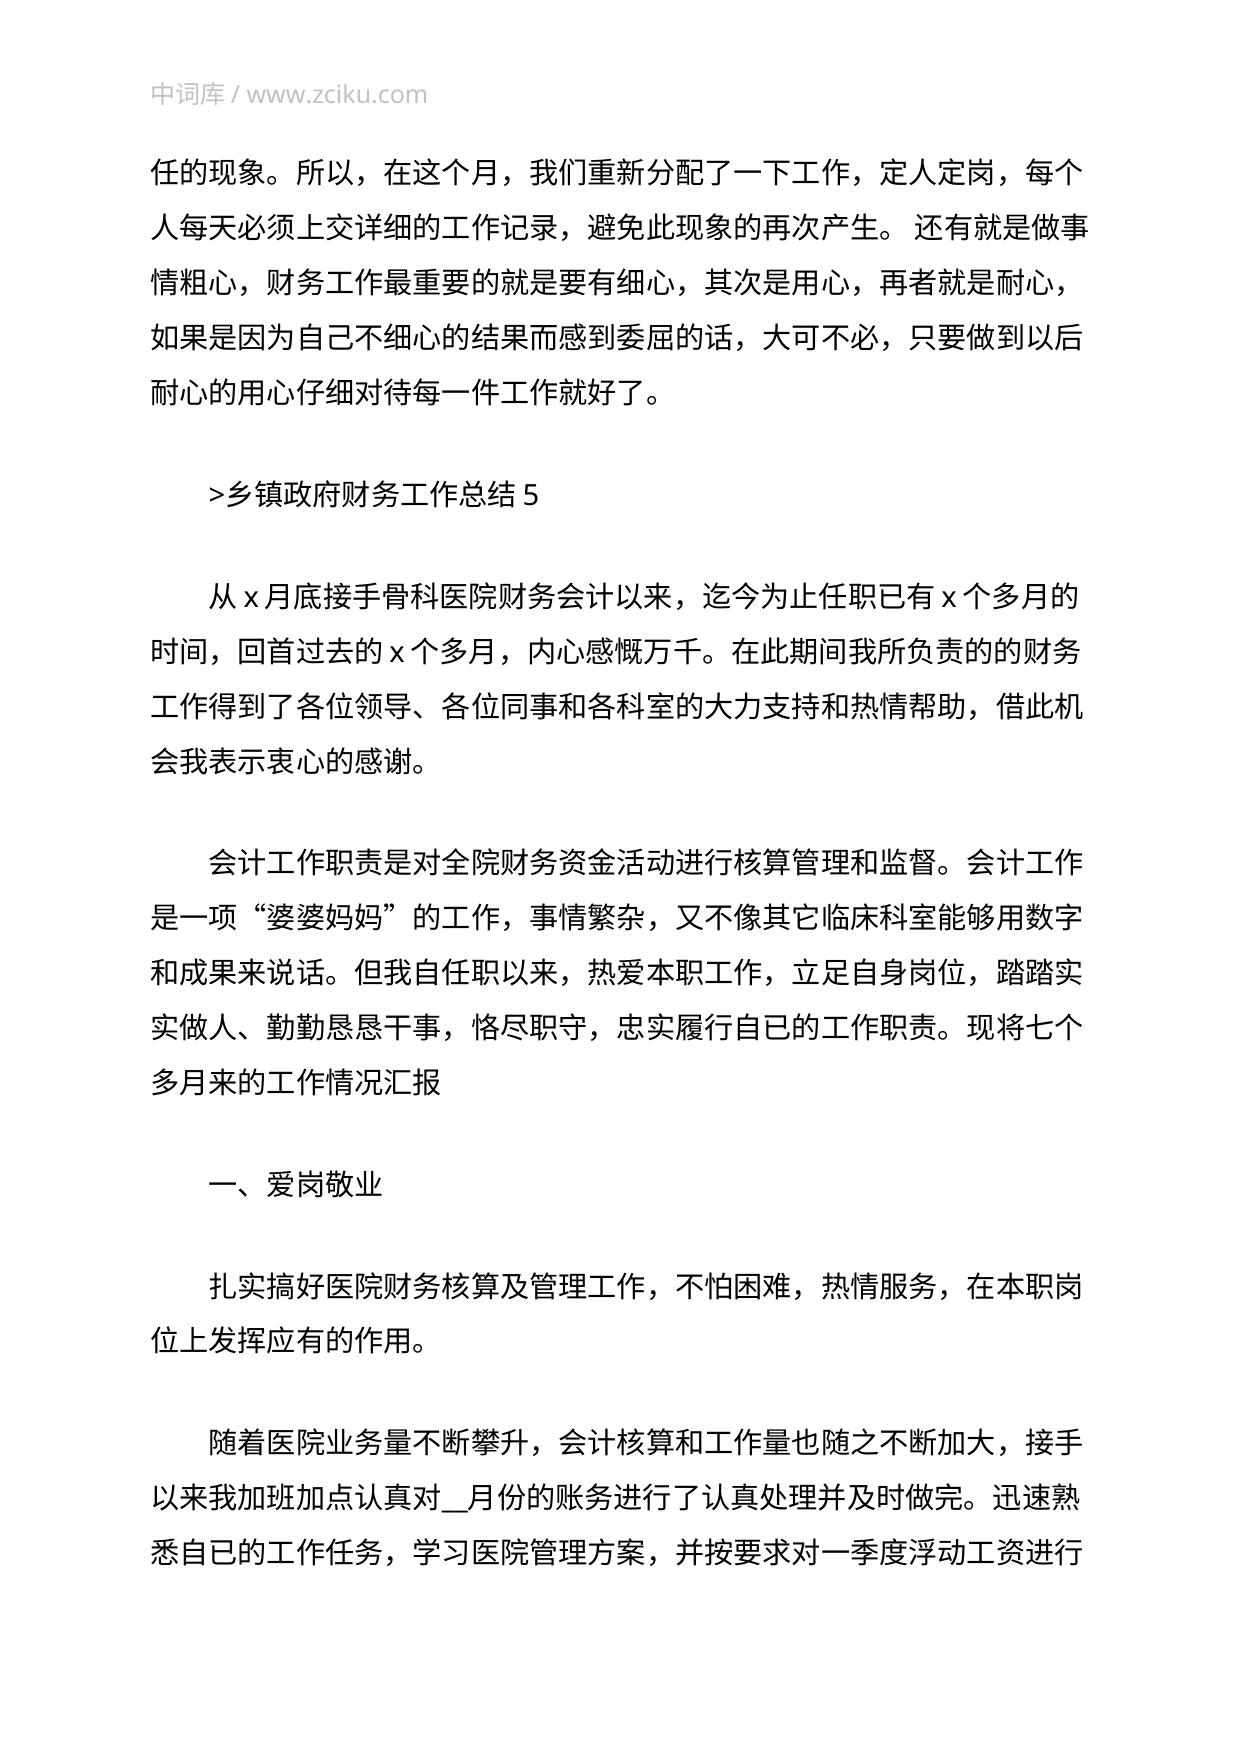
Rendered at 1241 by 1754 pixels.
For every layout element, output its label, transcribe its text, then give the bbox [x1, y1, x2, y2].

text 一、爱岗敬业 [150, 1161, 1090, 1204]
text 从x月底接手骨科医院财务会计以来，迄今为止任职已有x个多月的时间，回首过去的x个多月，内心感慨万千。在此期间我所负责的的财务工作得到了各位领导、各位同事和各科室的大力支持和热情帮助，借此机会我表示衷心的感谢。 [150, 573, 1090, 781]
text 会计工作职责是对全院财务资金活动进行核算管理和监督。会计工作是一项“婆婆妈妈”的工作，事情繁杂，又不像其它临床科室能够用数字和成果来说话。但我自任职以来，热爱本职工作，立足自身岗位，踏踏实实做人、勤勤恳恳干事，恪尽职守，忠实履行自已的工作职责。现将七个多月来的工作情况汇报 [150, 840, 1090, 1102]
text 扎实搞好医院财务核算及管理工作，不怕困难，热情服务，在本职岗位上发挥应有的作用。 [150, 1263, 1090, 1360]
text >乡镇政府财务工作总结5 [150, 471, 1090, 514]
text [150, 150, 1090, 412]
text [150, 1420, 1090, 1572]
